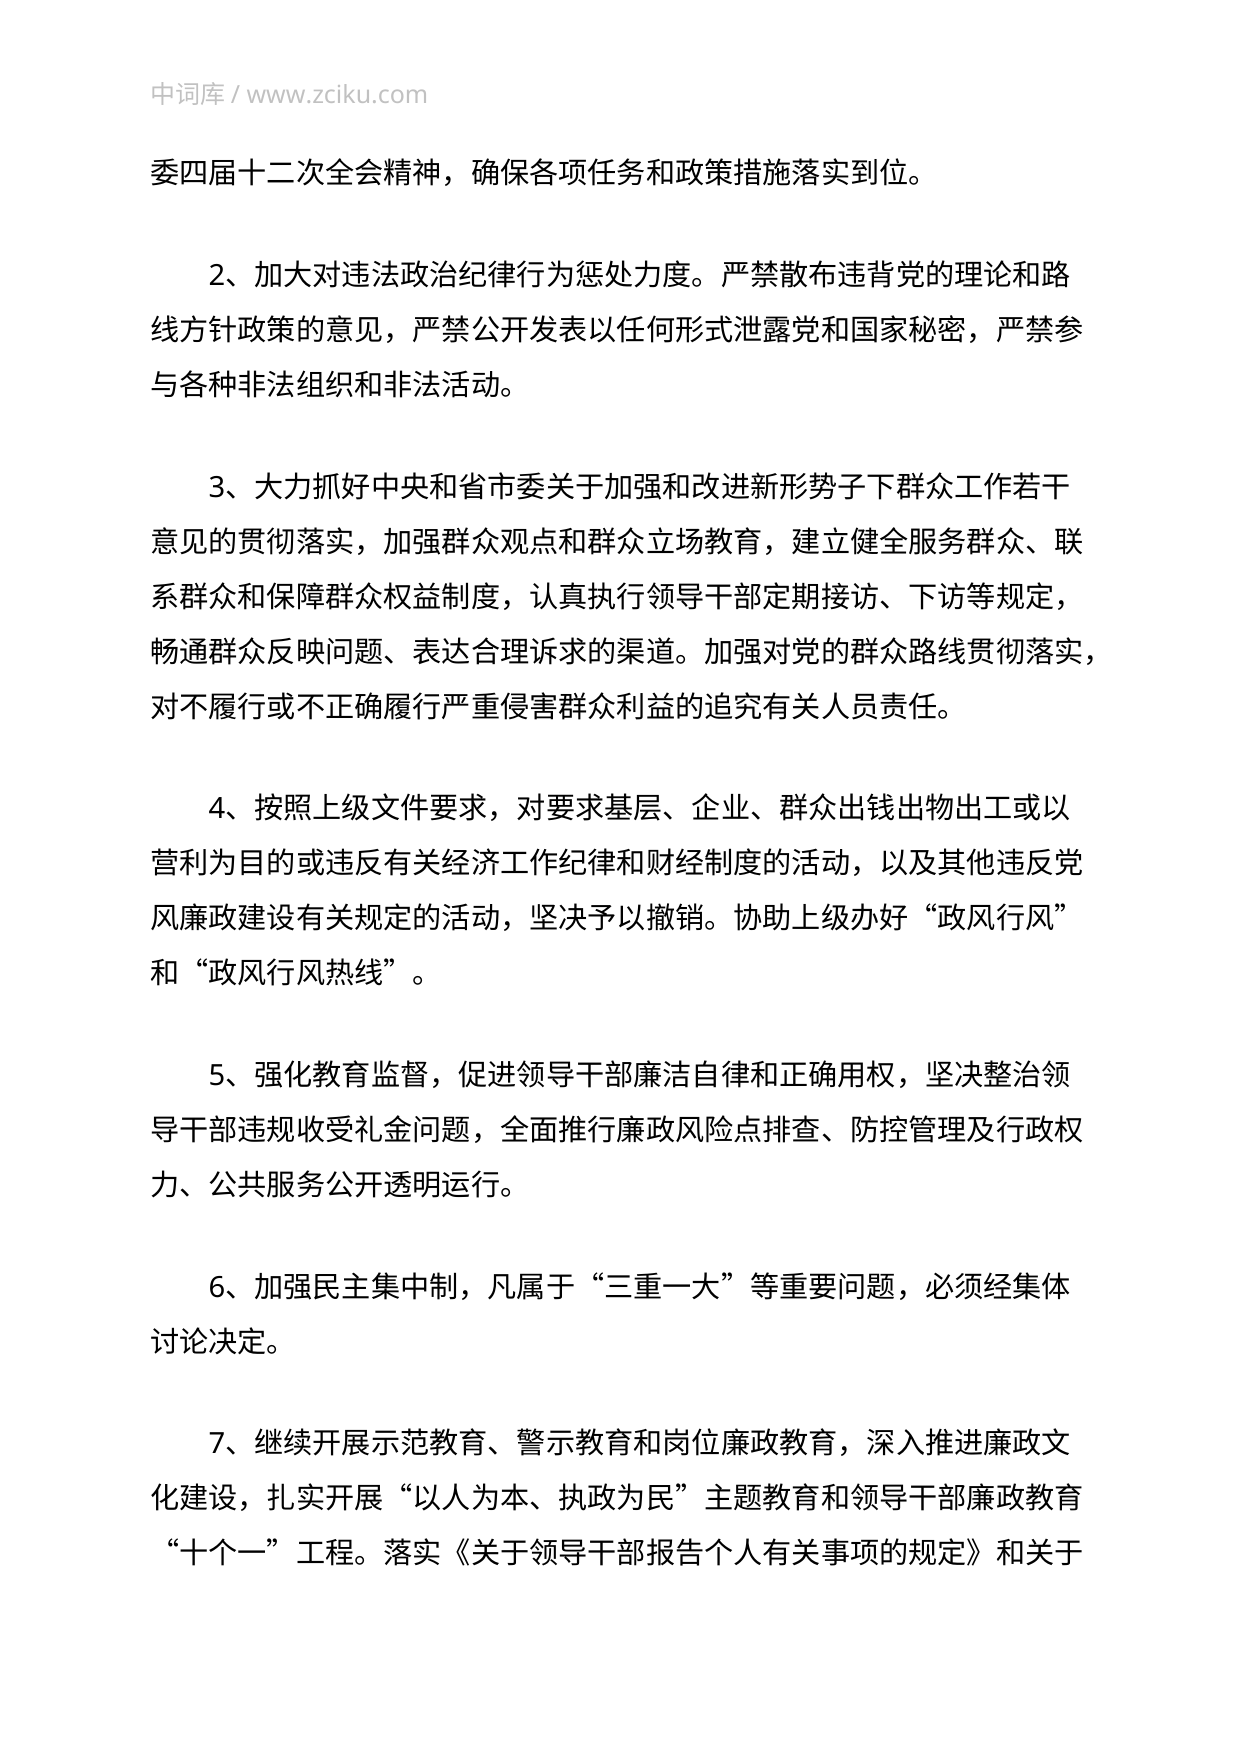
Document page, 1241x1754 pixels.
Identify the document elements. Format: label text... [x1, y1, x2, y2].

text 6、加强民主集中制，凡属于“三重一大”等重要问题，必须经集体讨论决定。 [150, 1263, 1090, 1360]
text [150, 1420, 1090, 1572]
text 4、按照上级文件要求，对要求基层、企业、群众出钱出物出工或以营利为目的或违反有关经济工作纪律和财经制度的活动，以及其他违反党风廉政建设有关规定的活动，坚决予以撤销。协助上级办好“政风行风”和“政风行风热线”。 [150, 785, 1090, 992]
text 2、加大对违法政治纪律行为惩处力度。严禁散布违背党的理论和路线方针政策的意见，严禁公开发表以任何形式泄露党和国家秘密，严禁参与各种非法组织和非法活动。 [150, 252, 1090, 404]
text 3、大力抓好中央和省市委关于加强和改进新形势子下群众工作若干意见的贯彻落实，加强群众观点和群众立场教育，建立健全服务群众、联系群众和保障群众权益制度，认真执行领导干部定期接访、下访等规定，畅通群众反映问题、表达合理诉求的渠道。加强对党的群众路线贯彻落实，对不履行或不正确履行严重侵害群众利益的追究有关人员责任。 [150, 463, 1090, 725]
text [150, 150, 1090, 192]
text 5、强化教育监督，促进领导干部廉洁自律和正确用权，坚决整治领导干部违规收受礼金问题，全面推行廉政风险点排查、防控管理及行政权力、公共服务公开透明运行。 [150, 1051, 1090, 1204]
